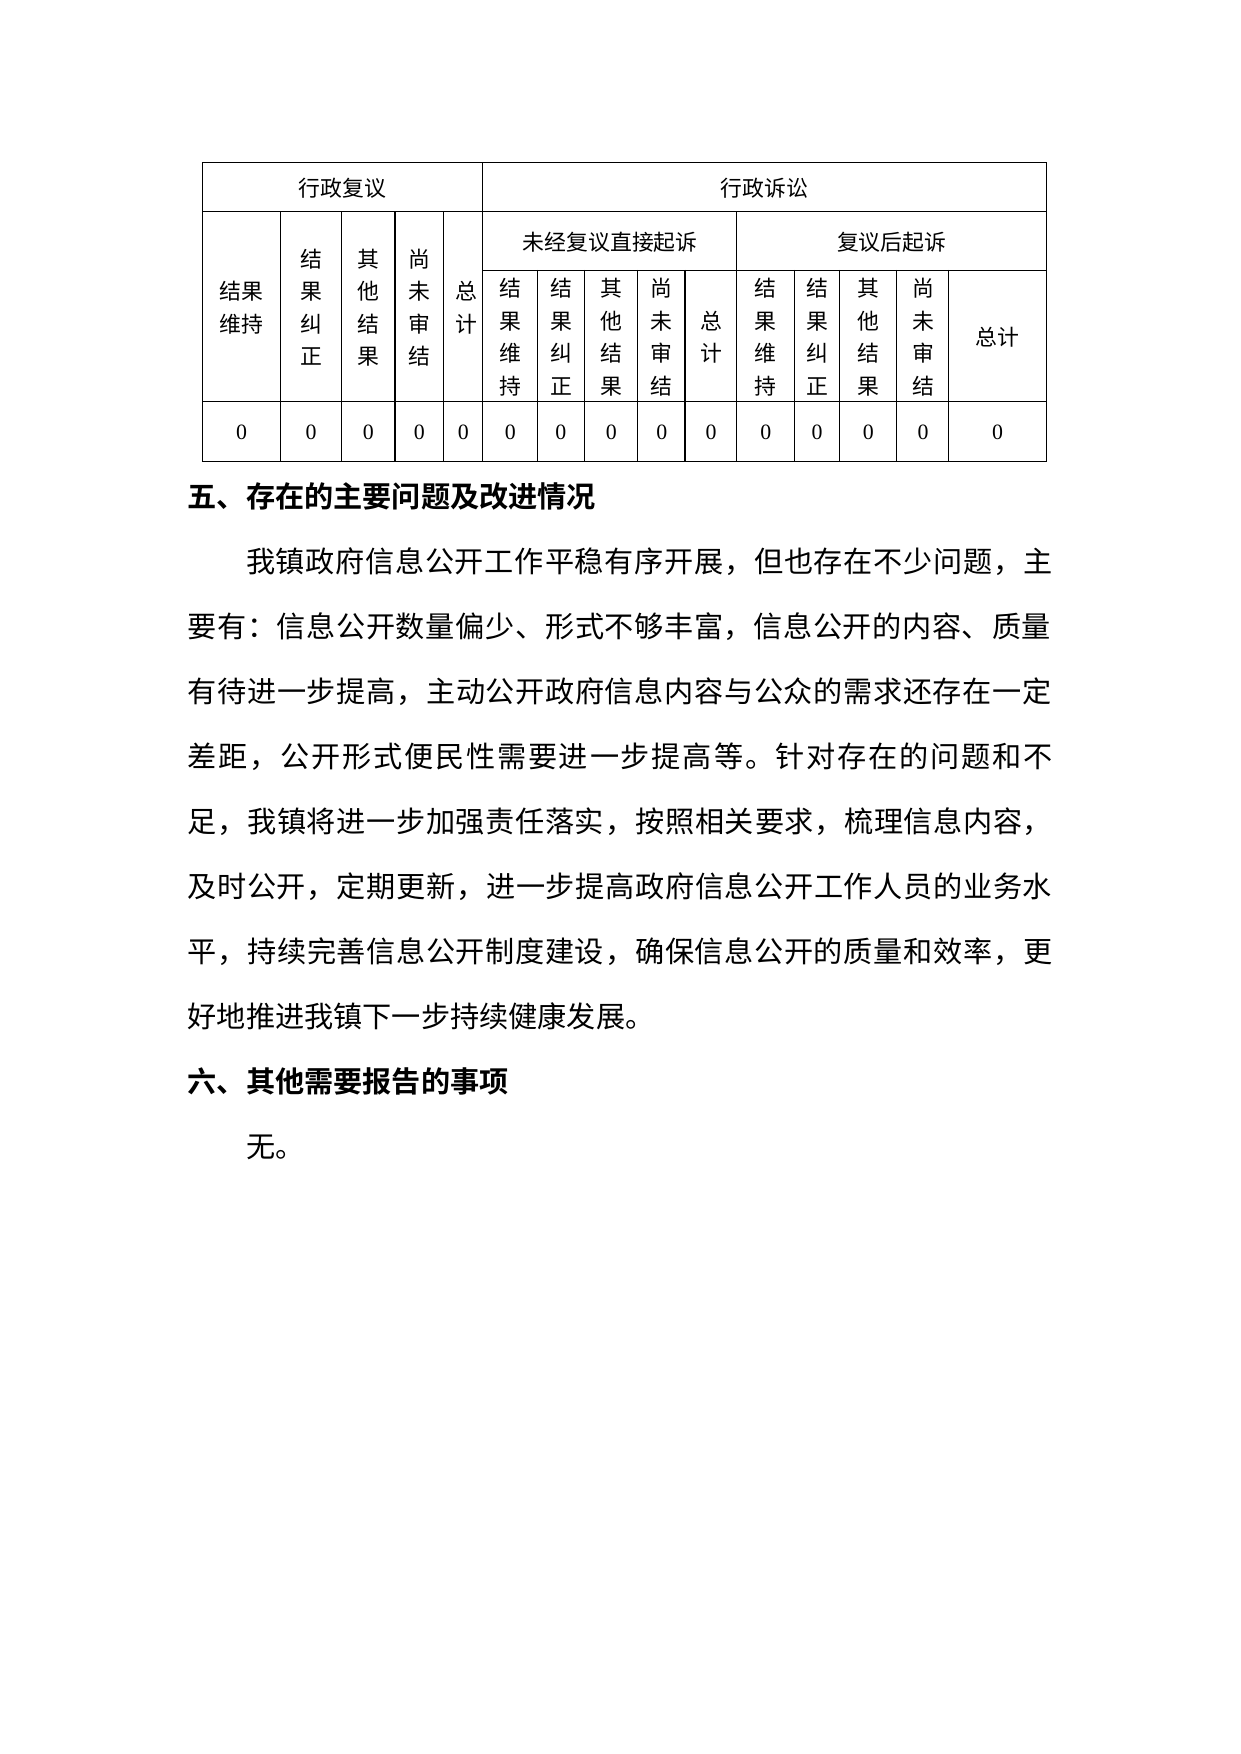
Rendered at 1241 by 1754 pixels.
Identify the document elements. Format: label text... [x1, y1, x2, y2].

table_cell 结果维持 [483, 271, 537, 401]
table_cell 0 [585, 402, 637, 461]
table_cell 0 [444, 402, 482, 461]
table_cell 结果维持 [203, 212, 280, 401]
table_cell 其他结果 [585, 271, 637, 401]
table_header 行政复议 [203, 163, 482, 211]
table_header 行政诉讼 [483, 163, 1046, 211]
table_cell 0 [538, 402, 584, 461]
table_cell 尚未审结 [897, 271, 948, 401]
table_cell 0 [795, 402, 839, 461]
table_cell 复议后起诉 [737, 212, 1046, 270]
text 无。 [187, 1112, 1053, 1177]
table_cell 0 [840, 402, 896, 461]
table_cell 0 [281, 402, 341, 461]
table_cell 0 [203, 402, 280, 461]
table_cell 尚未审结 [396, 212, 443, 401]
table_cell 0 [897, 402, 948, 461]
table_cell 0 [342, 402, 394, 461]
table_cell 结果纠正 [281, 212, 341, 401]
text 六、其他需要报告的事项 [187, 1047, 1053, 1112]
table_cell 其他结果 [342, 212, 394, 401]
table_cell 0 [949, 402, 1046, 461]
table_cell 未经复议直接起诉 [483, 212, 736, 270]
table_cell 结果纠正 [538, 271, 584, 401]
table_cell 0 [737, 402, 794, 461]
text 我镇政府信息公开工作平稳有序开展，但也存在不少问题，主要有：信息公开数量偏少、形式不够丰富，信息公开的内容、质量有待进一步提高，主动公开政府信息内容与公众的需求还存在一定差距，公开形式便民性需要进一步提高等。针对存在的问题和不足，我镇将进一步加强责任落实，按照相关要求，梳理信息内容，及时公开，定期更新，进一步提高政府信息公开工作人员的业务水平，持续完善信息公开制度建设，确保信息公开的质量和效率，更好地推进我镇下一步持续健康发展。 [187, 527, 1053, 1047]
table_cell 0 [686, 402, 736, 461]
table_cell 总计 [444, 212, 482, 401]
table_cell 总计 [949, 271, 1046, 401]
text 五、存在的主要问题及改进情况 [187, 462, 1053, 527]
table_cell 0 [483, 402, 537, 461]
table_cell 0 [396, 402, 443, 461]
table_cell 总计 [686, 271, 736, 401]
table_cell 0 [638, 402, 684, 461]
table_cell 结果纠正 [795, 271, 839, 401]
table_cell 尚未审结 [638, 271, 684, 401]
table_cell 结果维持 [737, 271, 794, 401]
table_cell 其他结果 [840, 271, 896, 401]
